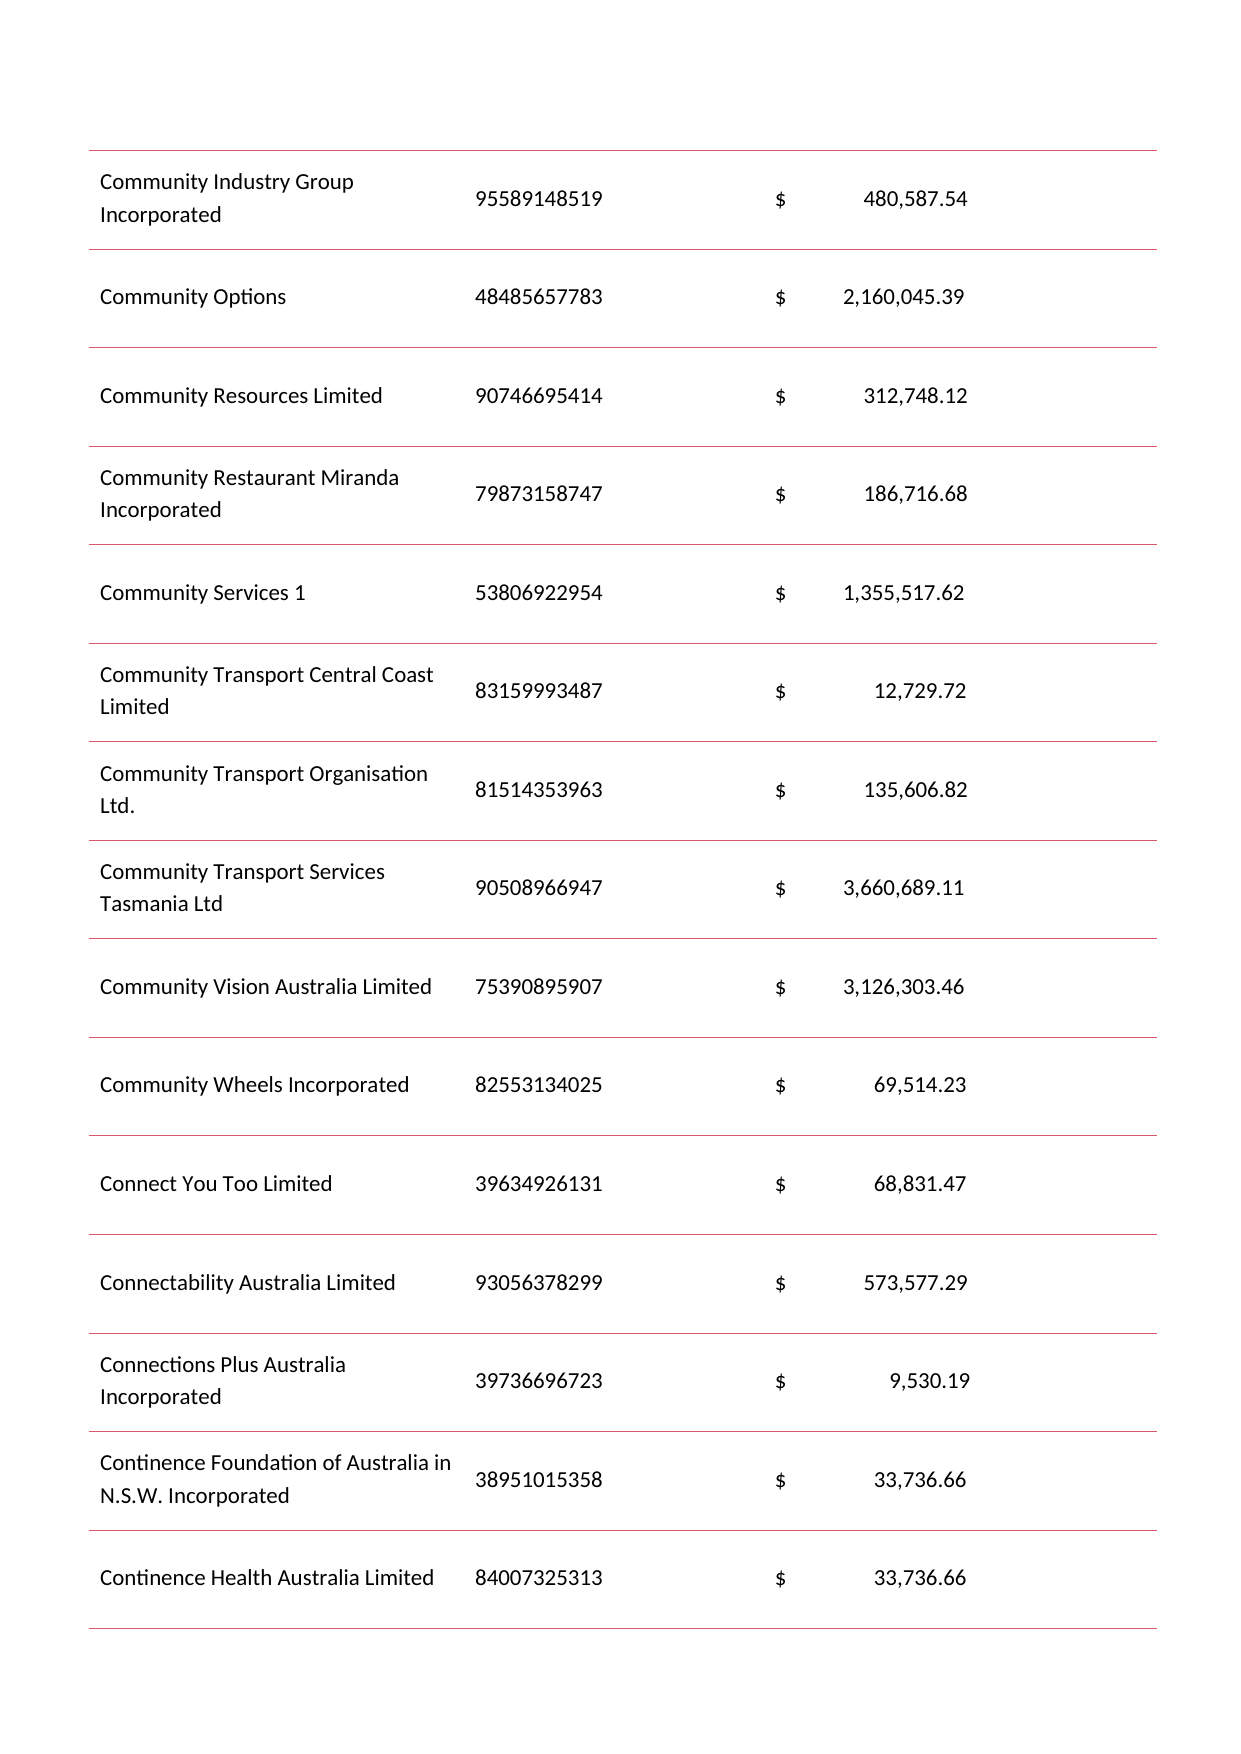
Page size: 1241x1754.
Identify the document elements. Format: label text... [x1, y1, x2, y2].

table_cell Continence Foundation of Australia in N.S.W. Incorporated [89, 1432, 464, 1529]
table_cell Community Restaurant Miranda Incorporated [89, 447, 464, 544]
table_cell Community Wheels Incorporated [89, 1038, 464, 1135]
table_cell Connect You Too Limited [89, 1136, 464, 1234]
table_cell $ 3,660,689.11 [763, 841, 1157, 938]
table_cell $ 9,530.19 [763, 1334, 1157, 1431]
table_cell 81514353963 [464, 742, 763, 840]
table_cell Community Options [89, 250, 464, 347]
table_cell Community Vision Australia Limited [89, 939, 464, 1037]
table_cell $ 480,587.54 [763, 151, 1157, 248]
table_cell $ 68,831.47 [763, 1136, 1157, 1234]
table_cell Community Industry Group Incorporated [89, 151, 464, 248]
table_cell $ 2,160,045.39 [763, 250, 1157, 347]
table_cell $ 186,716.68 [763, 447, 1157, 544]
table_cell 39736696723 [464, 1334, 763, 1431]
table_cell 83159993487 [464, 644, 763, 741]
table_cell $ 33,736.66 [763, 1531, 1157, 1628]
table_cell 90746695414 [464, 348, 763, 446]
table_cell 90508966947 [464, 841, 763, 938]
table_cell $ 33,736.66 [763, 1432, 1157, 1529]
table_cell Community Transport Central Coast Limited [89, 644, 464, 741]
table_cell $ 69,514.23 [763, 1038, 1157, 1135]
table_cell Community Services 1 [89, 545, 464, 643]
table_cell Community Transport Organisation Ltd. [89, 742, 464, 840]
table_cell $ 1,355,517.62 [763, 545, 1157, 643]
table_cell 79873158747 [464, 447, 763, 544]
table_cell Community Resources Limited [89, 348, 464, 446]
table_cell 48485657783 [464, 250, 763, 347]
table_cell 75390895907 [464, 939, 763, 1037]
table_cell Connectability Australia Limited [89, 1235, 464, 1332]
table_cell 53806922954 [464, 545, 763, 643]
table_cell $ 12,729.72 [763, 644, 1157, 741]
table_cell $ 573,577.29 [763, 1235, 1157, 1332]
table_cell 39634926131 [464, 1136, 763, 1234]
table_cell 84007325313 [464, 1531, 763, 1628]
table_cell 38951015358 [464, 1432, 763, 1529]
table_cell Community Transport Services Tasmania Ltd [89, 841, 464, 938]
table_cell $ 3,126,303.46 [763, 939, 1157, 1037]
table_cell 93056378299 [464, 1235, 763, 1332]
table_cell Connections Plus Australia Incorporated [89, 1334, 464, 1431]
table_cell 95589148519 [464, 151, 763, 248]
table_cell $ 135,606.82 [763, 742, 1157, 840]
table_cell Continence Health Australia Limited [89, 1531, 464, 1628]
table_cell $ 312,748.12 [763, 348, 1157, 446]
table_cell 82553134025 [464, 1038, 763, 1135]
